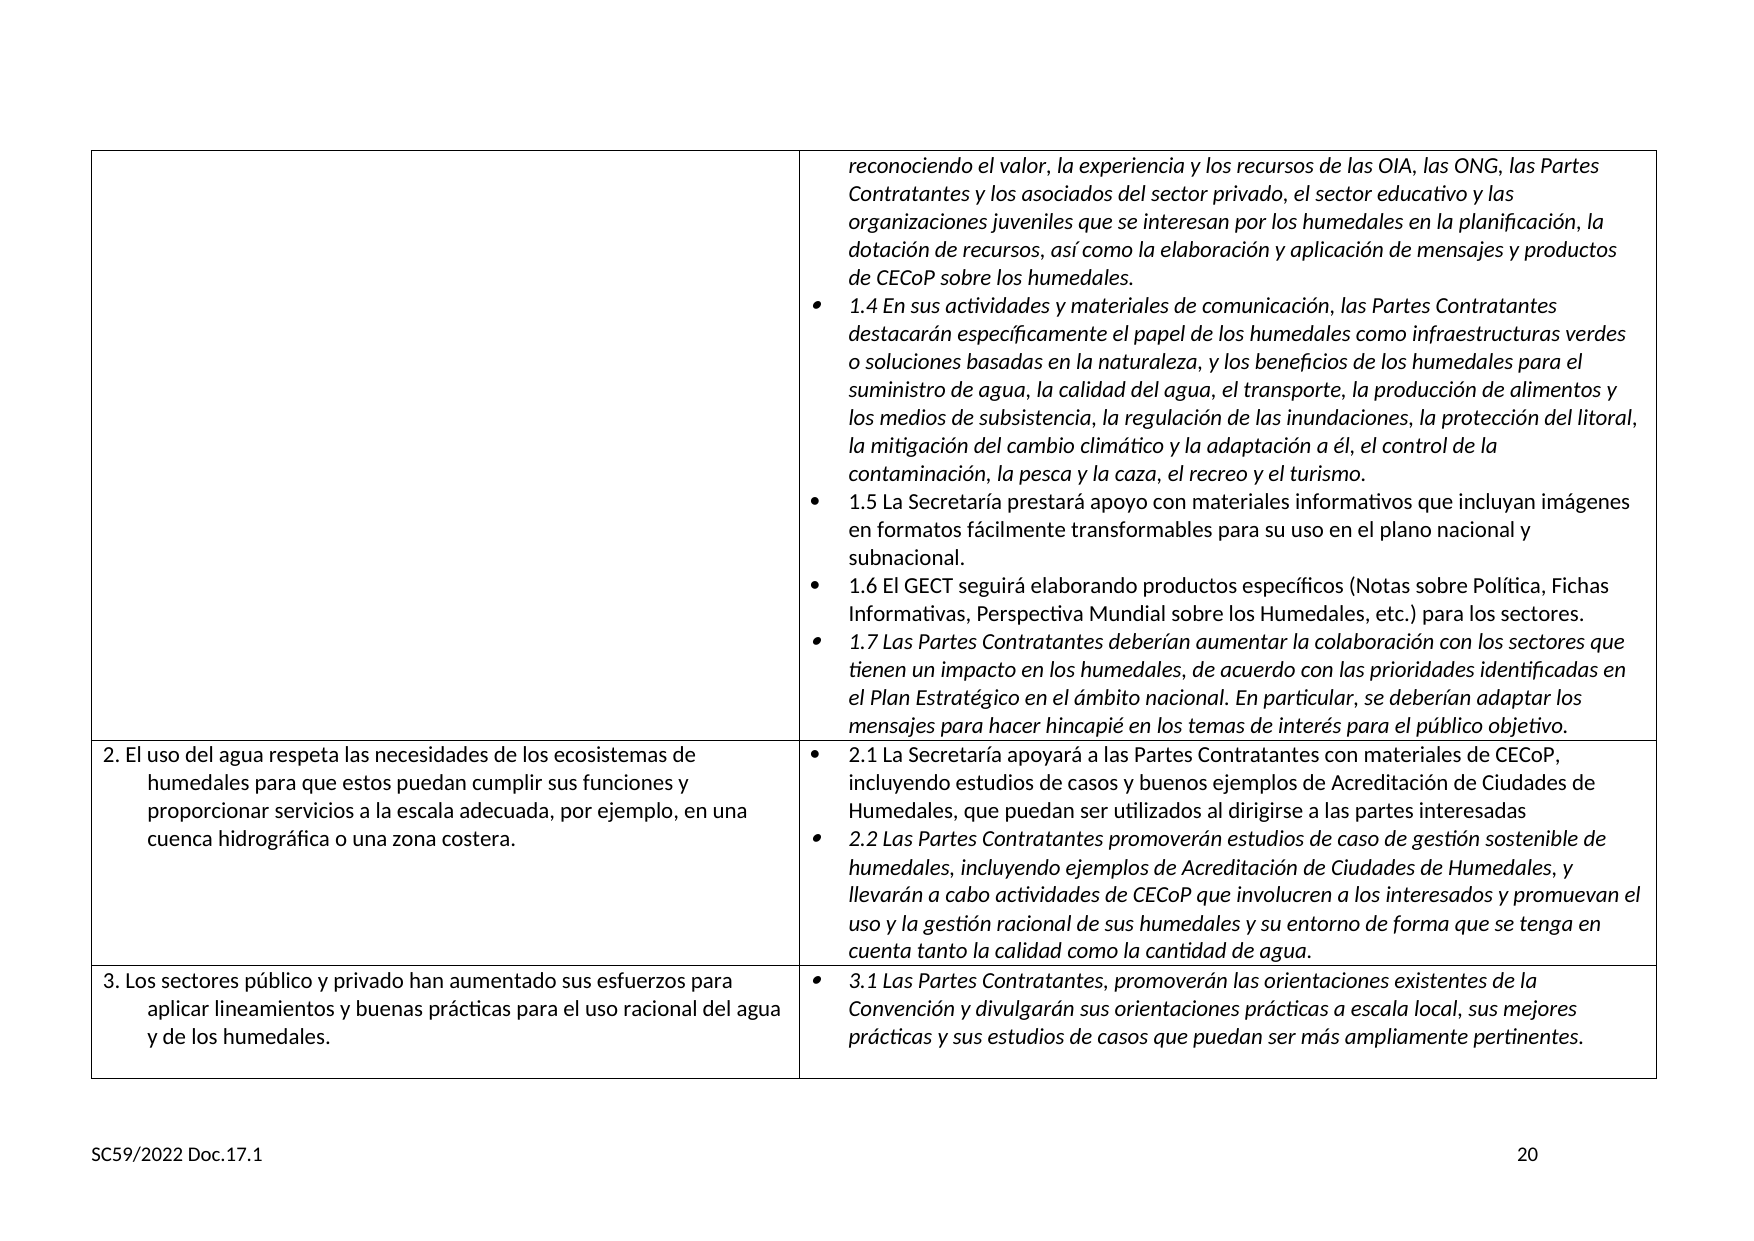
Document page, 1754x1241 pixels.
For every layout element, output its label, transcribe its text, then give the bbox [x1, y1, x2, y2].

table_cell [800, 151, 1656, 739]
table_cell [92, 151, 799, 739]
table_cell 3.1 Las Partes Contratantes, promoverán las orientaciones existentes de la Convención y divulgarán sus orientaciones prácticas a escala local, sus mejores prácticas y sus estudios de casos que puedan ser más ampliamente pertinentes. [800, 966, 1656, 1078]
table_cell 3. Los sectores público y privado han aumentado sus esfuerzos para aplicar lineamientos y buenas prácticas para el uso racional del agua y de los humedales. [92, 966, 799, 1078]
table_cell 2. El uso del agua respeta las necesidades de los ecosistemas de humedales para que estos puedan cumplir sus funciones y proporcionar servicios a la escala adecuada, por ejemplo, en una cuenca hidrográfica o una zona costera. [92, 741, 799, 965]
table_cell 2.1 La Secretaría apoyará a las Partes Contratantes con materiales de CECoP, incluyendo estudios de casos y buenos ejemplos de Acreditación de Ciudades de Humedales, que puedan ser utilizados al dirigirse a las partes interesadas 2.2 Las Partes Contratantes promoverán estudios de caso de gestión sostenible de humedales, incluyendo ejemplos de Acreditación de Ciudades de Humedales, y llevarán a cabo actividades de CECoP que involucren a los interesados y promuevan el uso y la gestión racional de sus humedales y su entorno de forma que se tenga en cuenta tanto la calidad como la cantidad de agua. [800, 741, 1656, 965]
